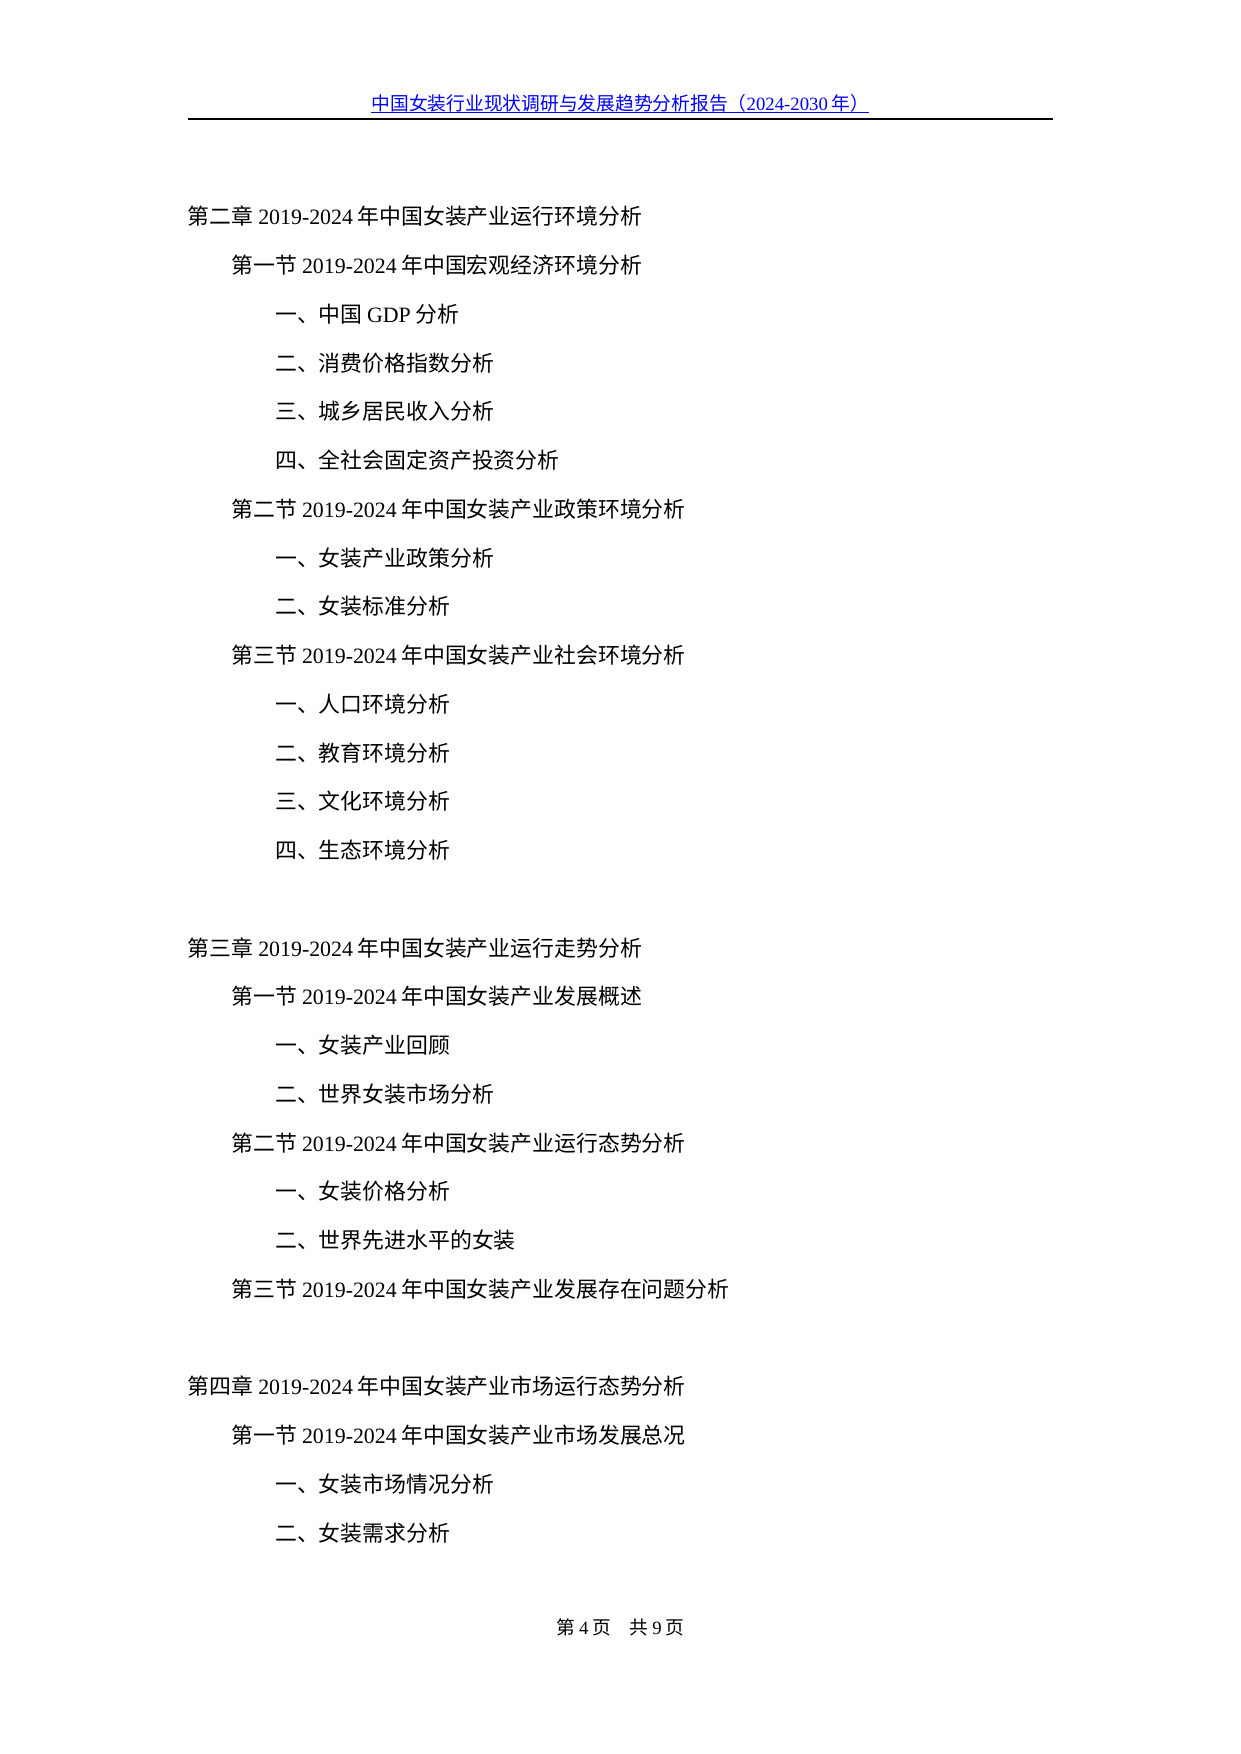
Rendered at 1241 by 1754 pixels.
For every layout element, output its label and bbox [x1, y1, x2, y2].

text [187, 150, 1053, 1548]
